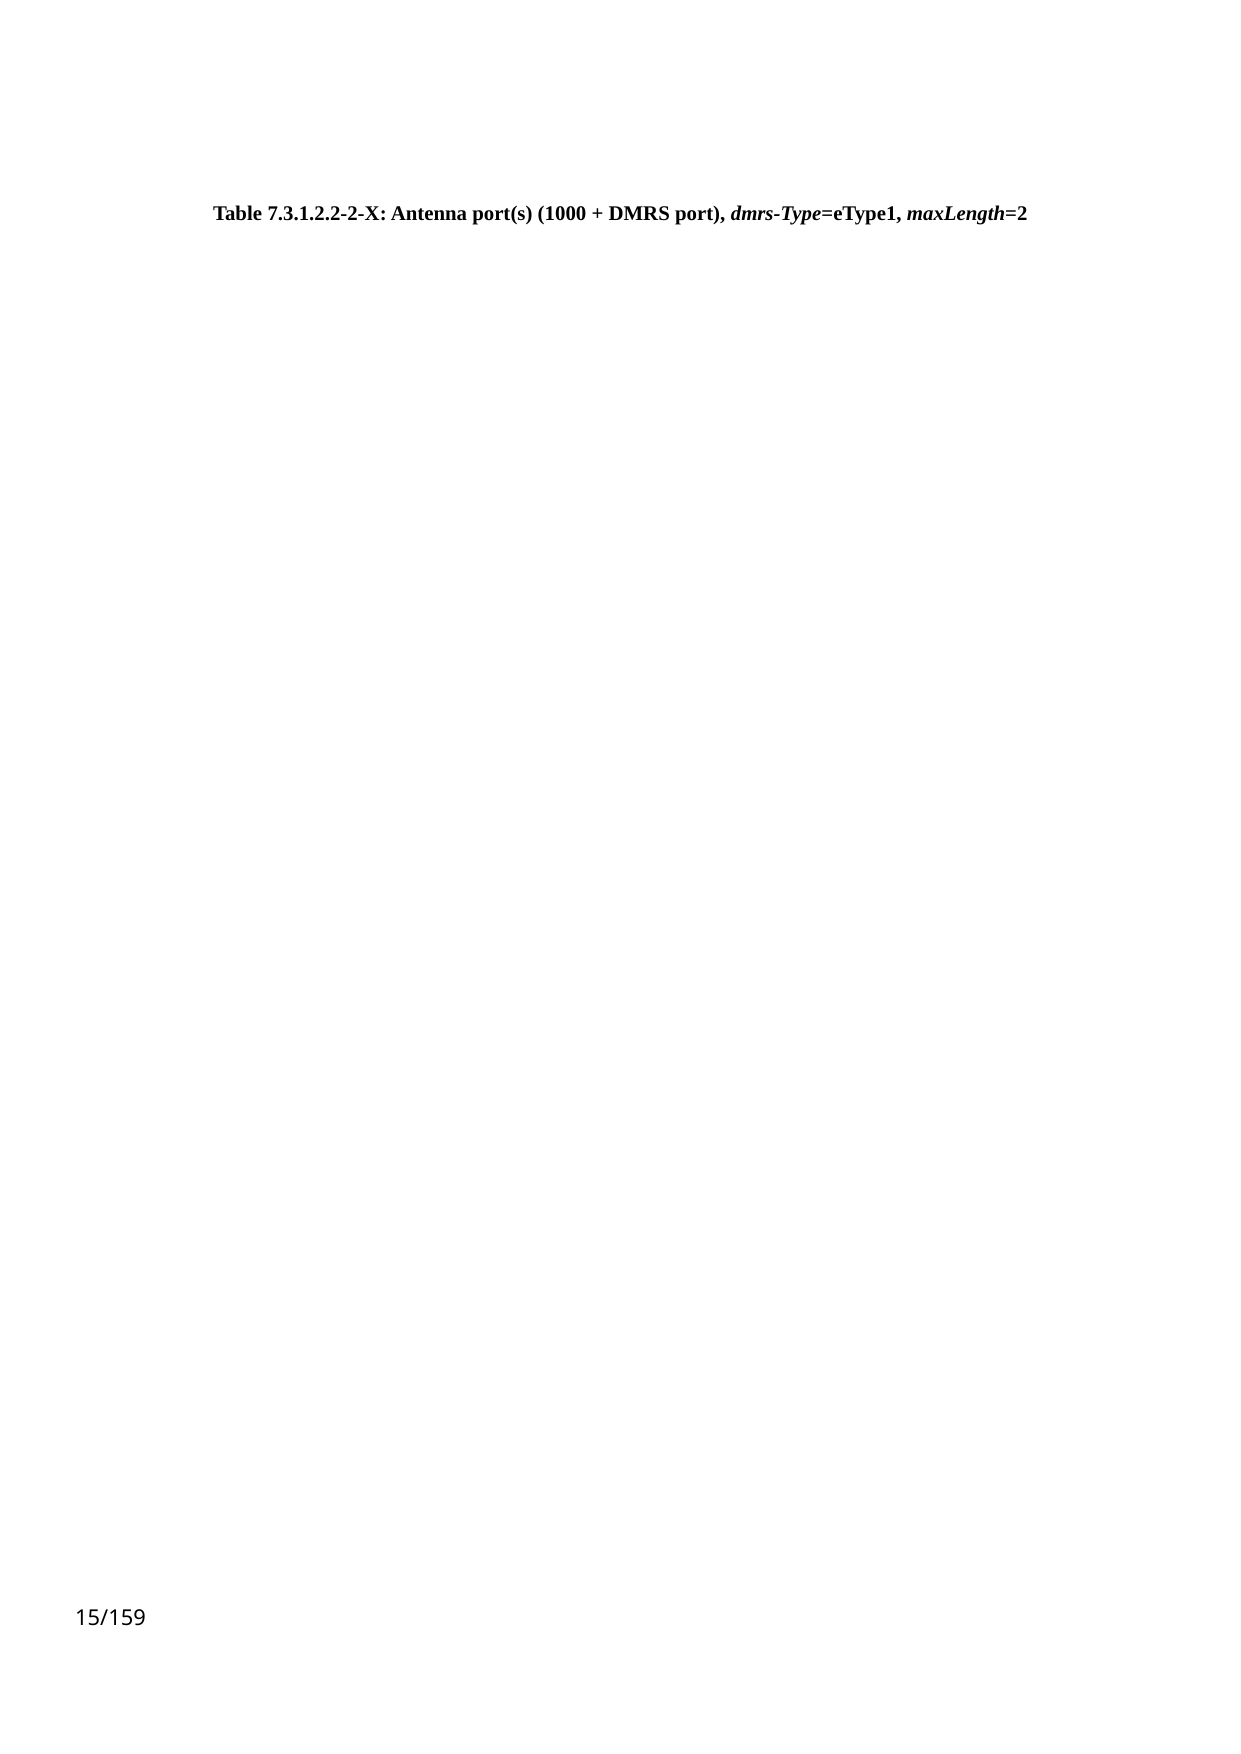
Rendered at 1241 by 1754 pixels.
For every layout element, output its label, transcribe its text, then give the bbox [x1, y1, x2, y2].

text Table 7.3.1.2.2-2-X: Antenna port(s) (1000 + DMRS port), dmrs-Type=eType1, maxLength=2 [75, 194, 1165, 232]
